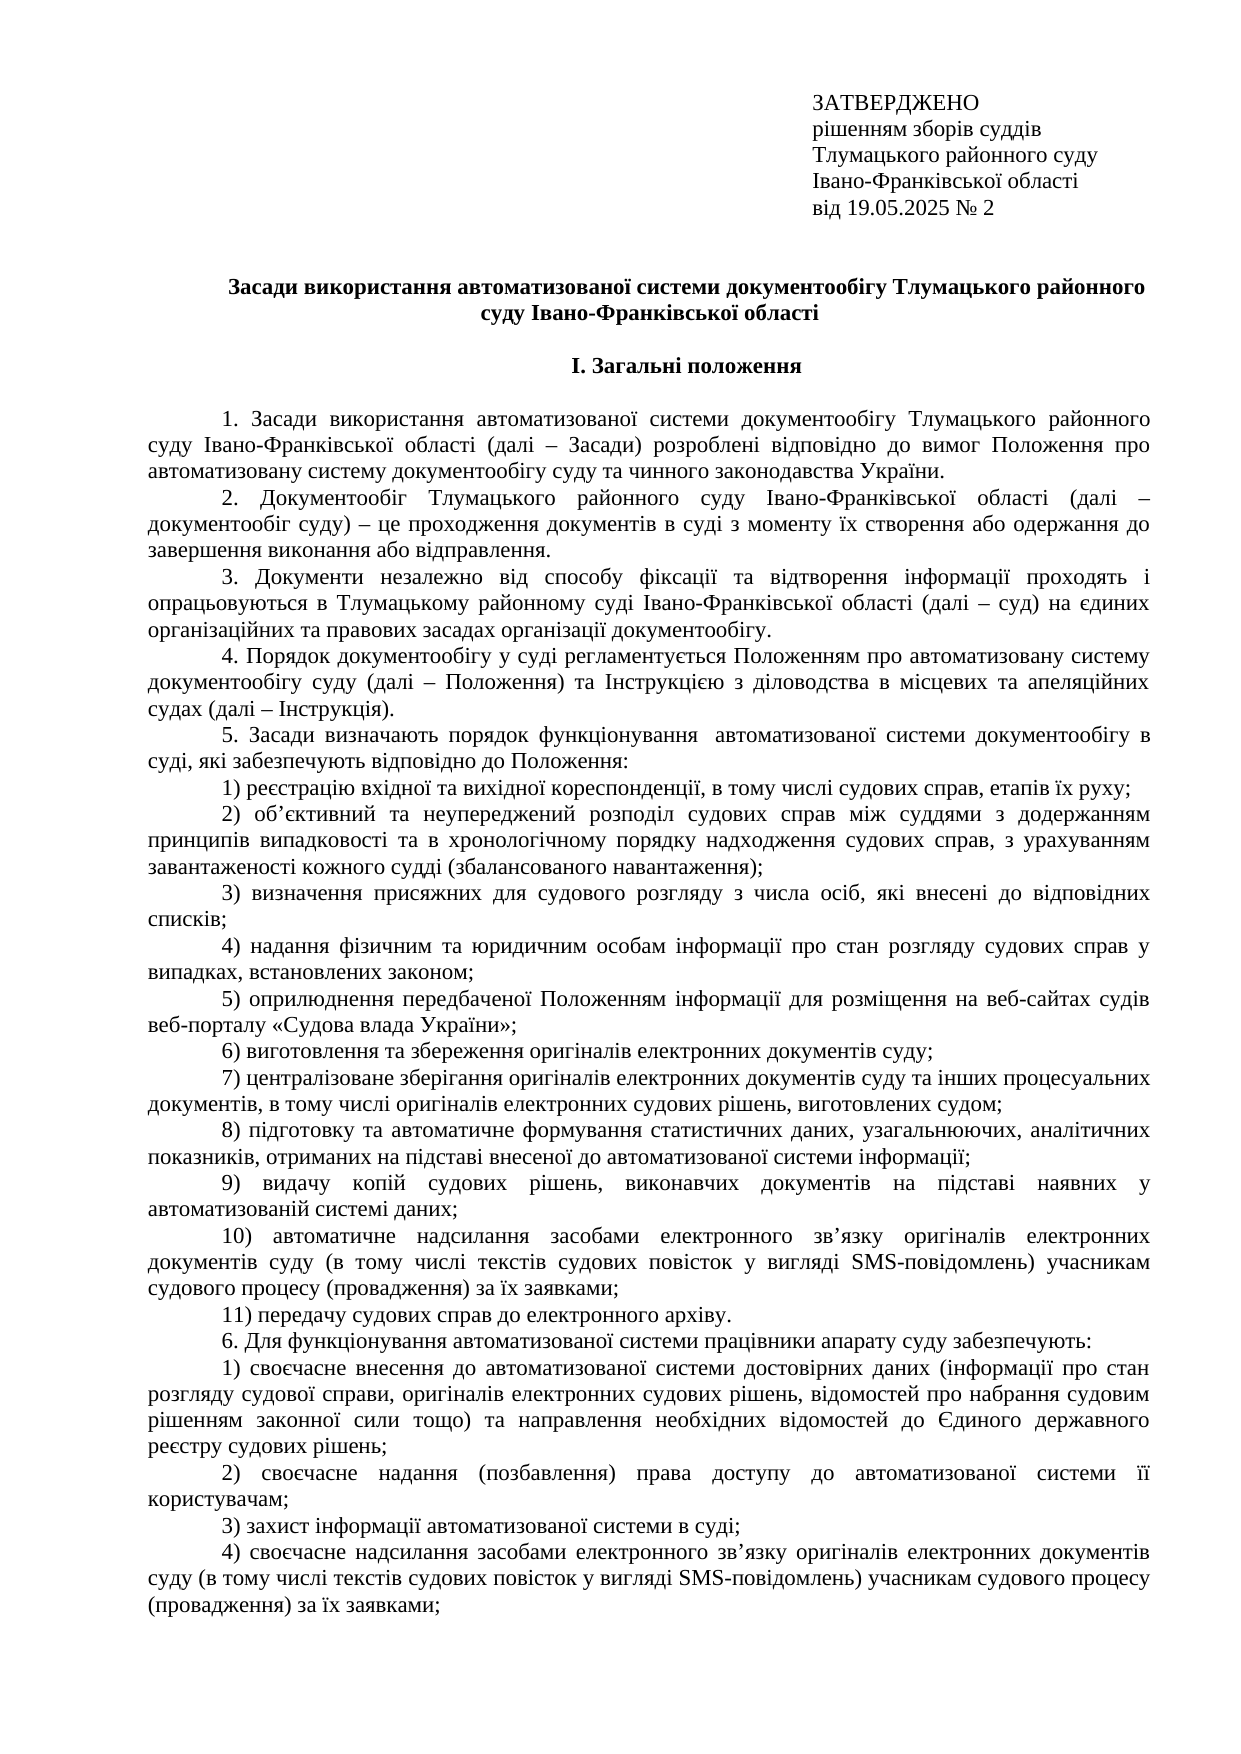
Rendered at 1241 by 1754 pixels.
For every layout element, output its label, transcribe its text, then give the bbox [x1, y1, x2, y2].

text 6. Для функціонування автоматизованої системи працівники апарату суду забезпечують: [148, 1327, 1152, 1353]
text 1. Засади використання автоматизованої системи документообігу Тлумацького районного суду Івано-Франківської області (далі – Засади) розроблені відповідно до вимог Положення про автоматизовану систему документообігу суду та чинного законодавства України. [148, 405, 1152, 484]
text Івано-Франківської області [148, 168, 1152, 194]
text 10) автоматичне надсилання засобами електронного зв’язку оригіналів електронних документів суду (в тому числі текстів судових повісток у вигляді SMS-повідомлень) учасникам судового процесу (провадження) за їх заявками; [148, 1222, 1152, 1301]
text 5. Засади визначають порядок функціонування автоматизованої системи документообігу в суді, які забезпечують відповідно до Положення: [148, 721, 1152, 774]
text ЗАТВЕРДЖЕНО [148, 88, 1152, 115]
text 6) виготовлення та збереження оригіналів електронних документів суду; [148, 1037, 1152, 1064]
text 8) підготовку та автоматичне формування статистичних даних, узагальнюючих, аналітичних показників, отриманих на підставі внесеної до автоматизованої системи інформації; [148, 1116, 1152, 1169]
text Засади використання автоматизованої системи документообігу Тлумацького районного суду Івано-Франківської області [148, 273, 1152, 326]
text 4. Порядок документообігу у суді регламентується Положенням про автоматизовану систему документообігу суду (далі – Положення) та Інструкцією з діловодства в місцевих та апеляційних судах (далі – Інструкція). [148, 642, 1152, 721]
text 1) своєчасне внесення до автоматизованої системи достовірних даних (інформації про стан розгляду судової справи, оригіналів електронних судових рішень, відомостей про набрання судовим рішенням законної сили тощо) та направлення необхідних відомостей до Єдиного державного реєстру судових рішень; [148, 1353, 1152, 1459]
text від 19.05.2025 № 2 [148, 194, 1152, 220]
text 2) своєчасне надання (позбавлення) права доступу до автоматизованої системи її користувачам; [148, 1459, 1152, 1512]
text 4) надання фізичним та юридичним особам інформації про стан розгляду судових справ у випадках, встановлених законом; [148, 932, 1152, 984]
text рішенням зборів суддів [148, 115, 1152, 141]
text 3. Документи незалежно від способу фіксації та відтворення інформації проходять і опрацьовуються в Тлумацькому районному суді Івано-Франківської області (далі – суд) на єдиних організаційних та правових засадах організації документообігу. [148, 563, 1152, 642]
text Тлумацького районного суду [148, 141, 1152, 168]
text 2) об’єктивний та неупереджений розподіл судових справ між суддями з додержанням принципів випадковості та в хронологічному порядку надходження судових справ, з урахуванням завантаженості кожного судді (збалансованого навантаження); [148, 800, 1152, 879]
text 7) централізоване зберігання оригіналів електронних документів суду та інших процесуальних документів, в тому числі оригіналів електронних судових рішень, виготовлених судом; [148, 1064, 1152, 1116]
text 9) видачу копій судових рішень, виконавчих документів на підставі наявних у автоматизованій системі даних; [148, 1169, 1152, 1222]
text 3) визначення присяжних для судового розгляду з числа осіб, які внесені до відповідних списків; [148, 879, 1152, 932]
text 5) оприлюднення передбаченої Положенням інформації для розміщення на веб-сайтах судів веб-порталу «Судова влада України»; [148, 984, 1152, 1037]
text 3) захист інформації автоматизованої системи в суді; [148, 1512, 1152, 1538]
text 11) передачу судових справ до електронного архіву. [148, 1301, 1152, 1327]
text 4) своєчасне надсилання засобами електронного зв’язку оригіналів електронних документів суду (в тому числі текстів судових повісток у вигляді SMS-повідомлень) учасникам судового процесу (провадження) за їх заявками; [148, 1538, 1152, 1617]
text 1) реєстрацію вхідної та вихідної кореспонденції, в тому числі судових справ, етапів їх руху; [148, 774, 1152, 800]
text 2. Документообіг Тлумацького районного суду Івано-Франківської області (далі – документообіг суду) – це проходження документів в суді з моменту їх створення або одержання до завершення виконання або відправлення. [148, 484, 1152, 563]
text І. Загальні положення [148, 352, 1152, 378]
